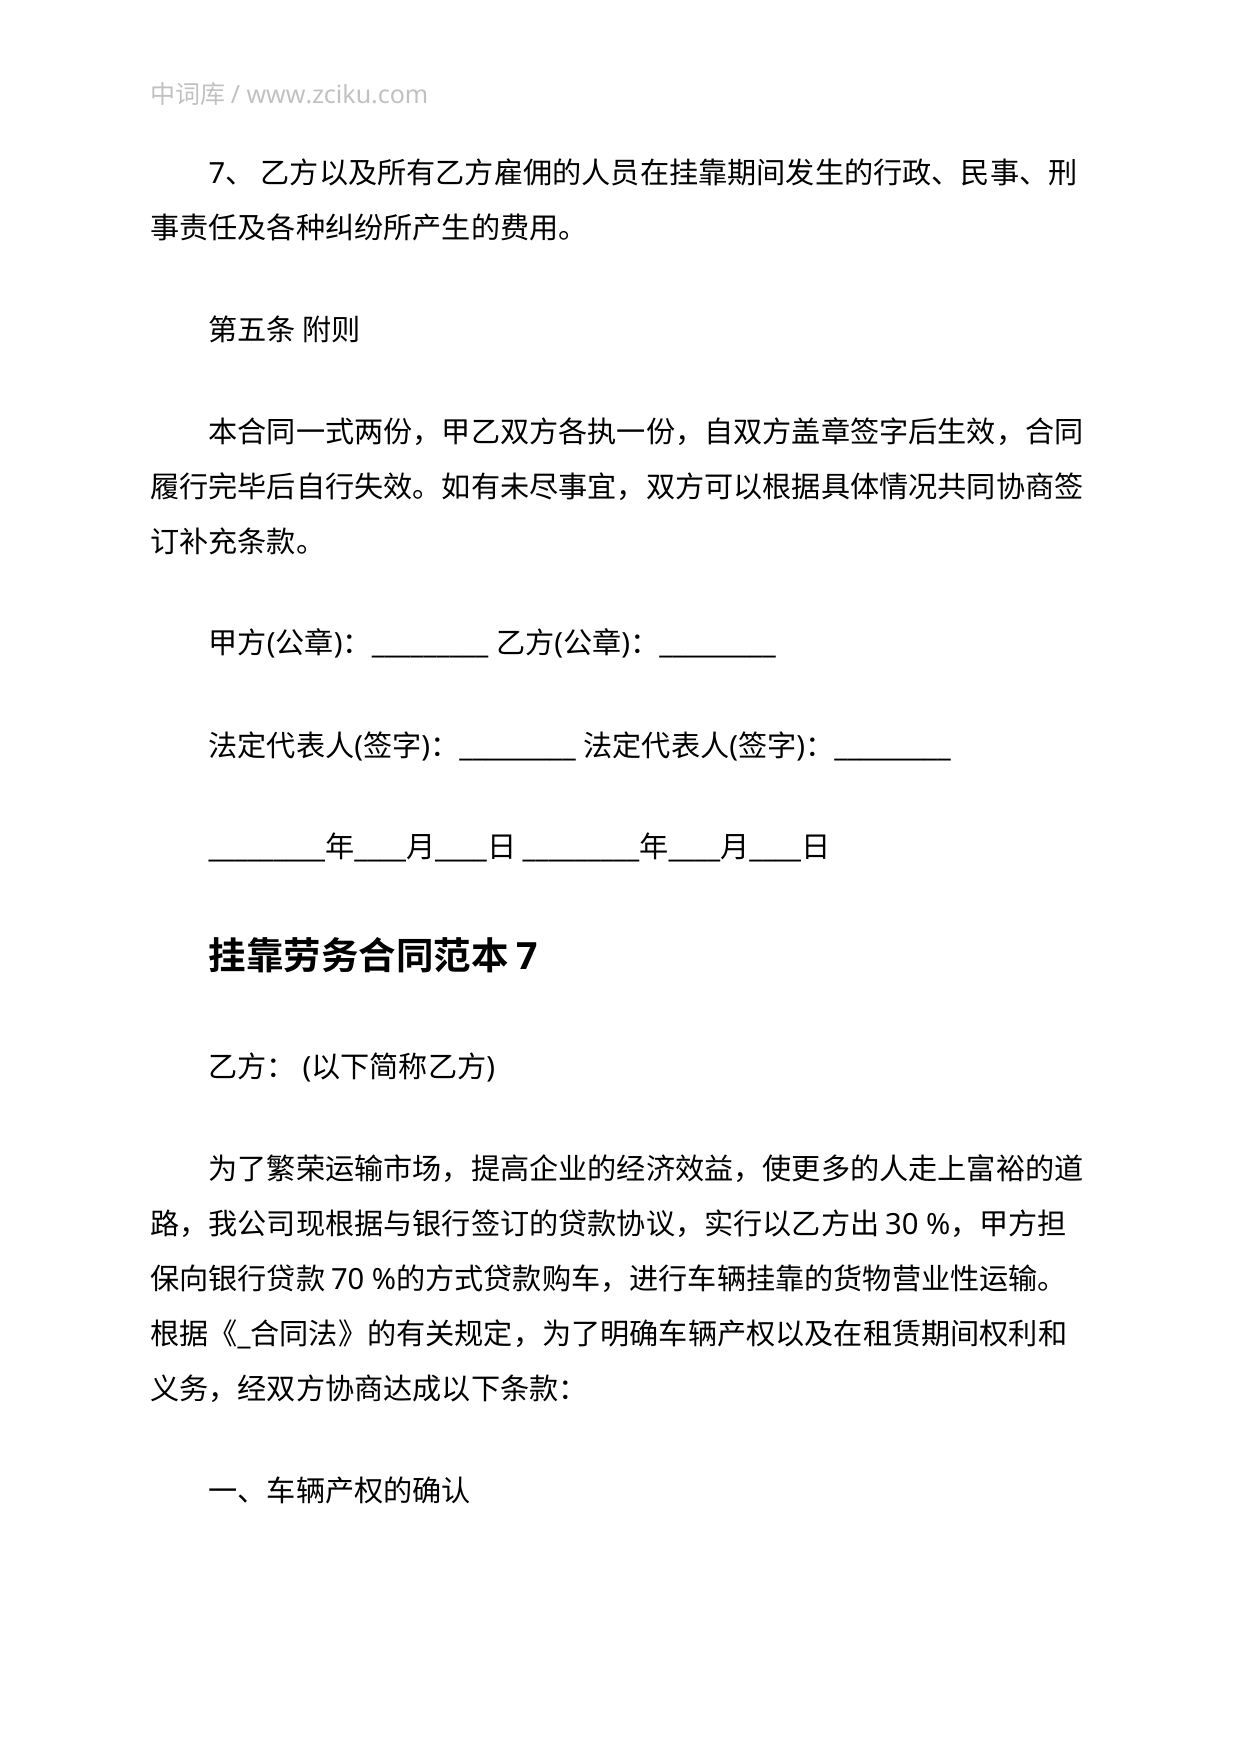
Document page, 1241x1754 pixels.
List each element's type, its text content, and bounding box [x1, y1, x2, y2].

text 第五条 附则 [150, 307, 1090, 349]
text 一、车辆产权的确认 [150, 1467, 1090, 1509]
text 7、 乙方以及所有乙方雇佣的人员在挂靠期间发生的行政、民事、刑事责任及各种纠纷所产生的费用。 [150, 150, 1090, 247]
text 为了繁荣运输市场，提高企业的经济效益，使更多的人走上富裕的道路，我公司现根据与银行签订的贷款协议，实行以乙方出30 %，甲方担保向银行贷款70 %的方式贷款购车，进行车辆挂靠的货物营业性运输。根据《_合同法》的有关规定，为了明确车辆产权以及在租赁期间权利和义务，经双方协商达成以下条款： [150, 1146, 1090, 1408]
text 本合同一式两份，甲乙双方各执一份，自双方盖章签字后生效，合同履行完毕后自行失效。如有未尽事宜，双方可以根据具体情况共同协商签订补充条款。 [150, 408, 1090, 561]
text 甲方(公章)：_________ 乙方(公章)：_________ [150, 620, 1090, 662]
text _________年____月____日 _________年____月____日 [150, 824, 1090, 866]
text 法定代表人(签字)：_________ 法定代表人(签字)：_________ [150, 722, 1090, 764]
text 挂靠劳务合同范本7 [150, 926, 1090, 981]
text 乙方： (以下简称乙方) [150, 1044, 1090, 1086]
